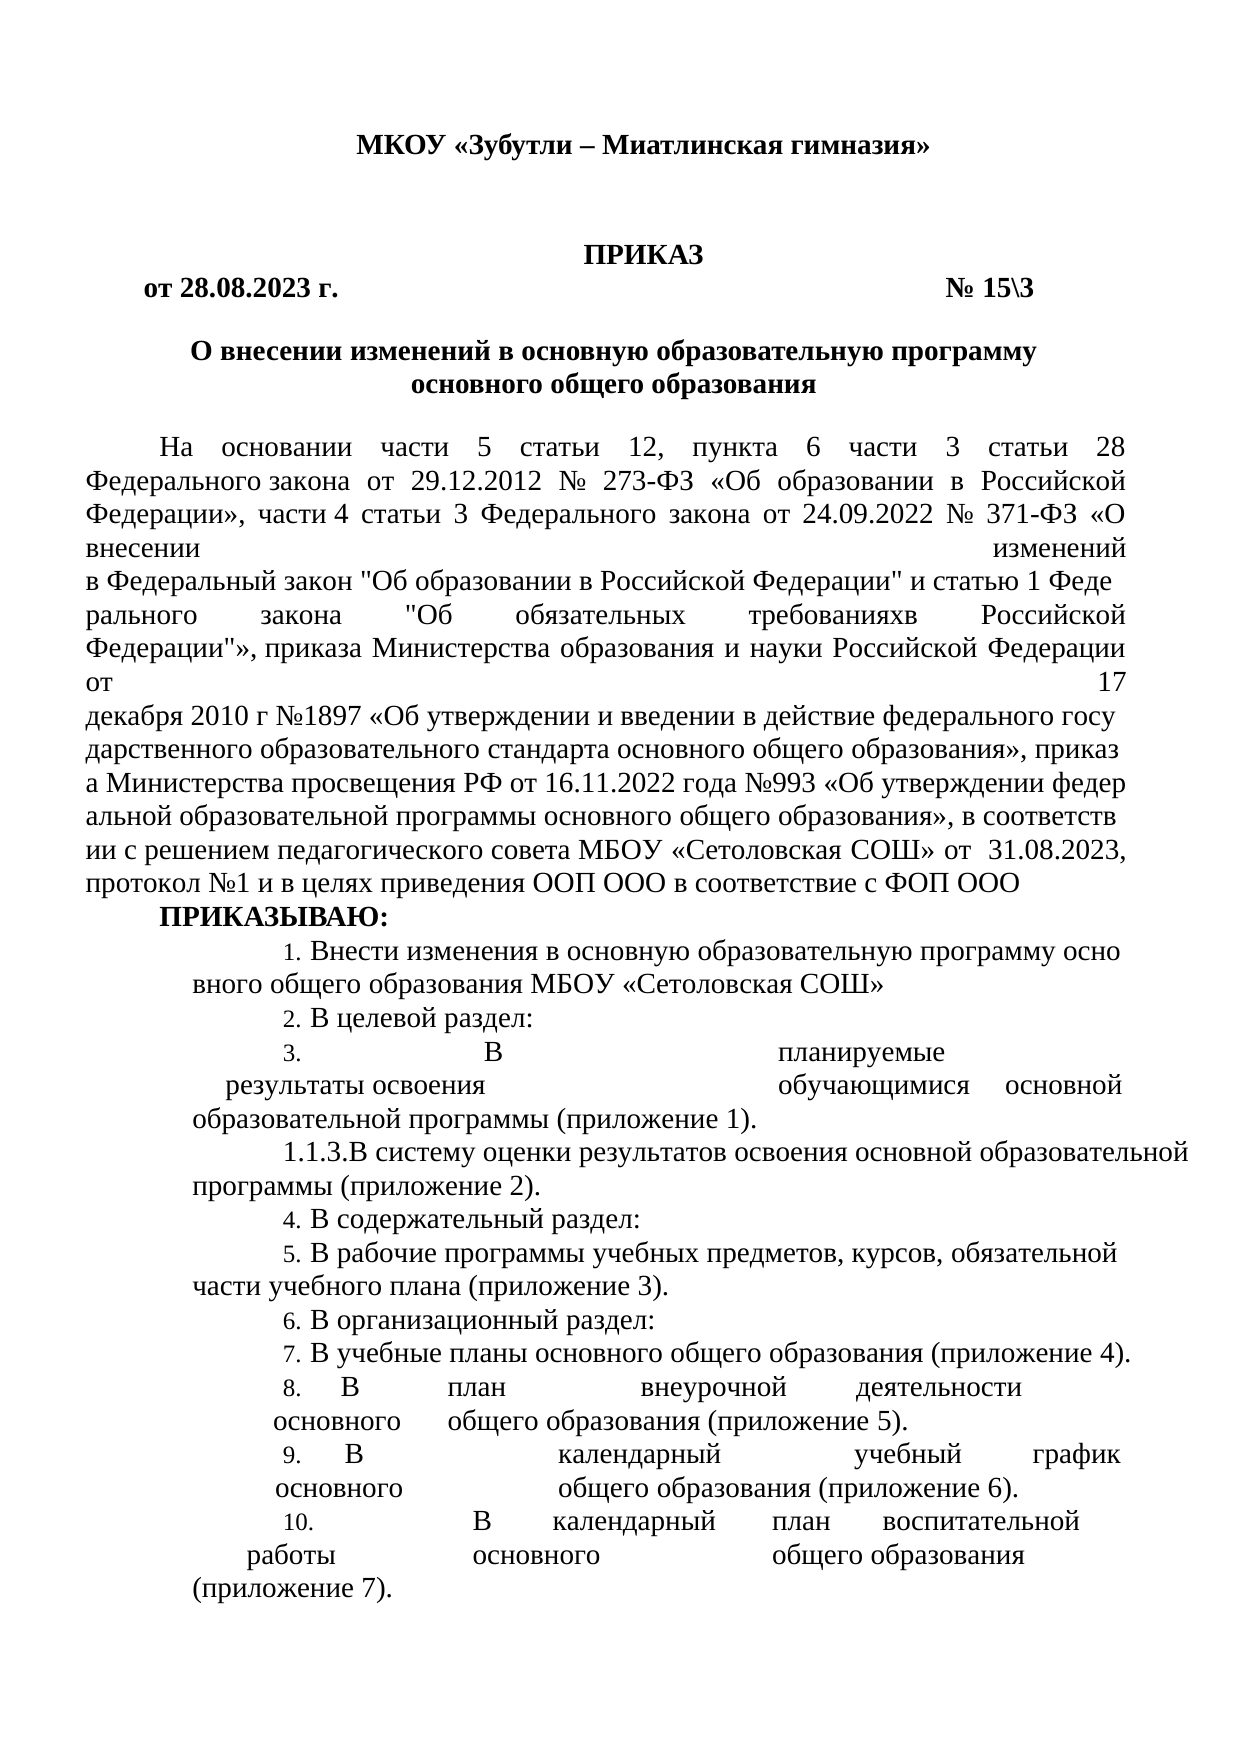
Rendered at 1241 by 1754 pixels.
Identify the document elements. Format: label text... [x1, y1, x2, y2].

list В учебные планы основного общего образования (приложение 4). [192, 1336, 1196, 1369]
text На основании части 5 статьи 12, пункта 6 части 3 статьи 28 Федерального закона от 29.12.2012 № 273-ФЗ «Об образовании в Российской Федерации», части 4 статьи 3 Федерального закона от 24.09.2022 № 371-ФЗ «О внесении изменений в Федеральный закон "Об образовании в Российской Федерации" и статью 1 Федерального закона "Об обязательных требованияхв Российской Федерации"», приказа Министерства образования и науки Российской Федерации от 17 декабря 2010 г №1897 «Об утверждении и введении в действие федерального государственного образовательного стандарта основного общего образования», приказа Министерства просвещения РФ от 16.11.2022 года №993 «Об утверждении федеральной образовательной программы основного общего образования», в соответствии с решением педагогического совета МБОУ «Сетоловская СОШ» от 31.08.2023, протокол №1 и в целях приведения ООП ООО в соответствие с ФОП ООО [85, 429, 1126, 899]
list В календарный план воспитательной работы основного общего образования (приложение 7). [192, 1503, 1126, 1604]
list В организационный раздел: [192, 1302, 1196, 1336]
list В планируемые результаты освоения обучающимися основной образовательной программы (приложение 1). [192, 1034, 1126, 1134]
list В содержательный раздел: [192, 1201, 1196, 1235]
text 1.1.3.В систему оценки результатов освоения основной образовательной программы (приложение 2). [192, 1134, 1196, 1201]
text основного общего образования [107, 366, 1120, 400]
list В календарный учебный график основного общего образования (приложение 6). [192, 1436, 1126, 1503]
list В план внеурочной деятельности основного общего образования (приложение 5). [192, 1369, 1126, 1436]
list Внести изменения в основную образовательную программу основного общего образования МБОУ «Сетоловская СОШ» [192, 933, 1126, 1000]
list В рабочие программы учебных предметов, курсов, обязательной части учебного плана (приложение 3). [192, 1235, 1126, 1302]
text ПРИКАЗ [147, 237, 1140, 271]
list В целевой раздел: [192, 1000, 1196, 1034]
text МКОУ «Зубутли – Миатлинская гимназия» [147, 127, 1140, 161]
text ПРИКАЗЫВАЮ: [159, 899, 1196, 933]
text от 28.08.2023 г. № 15\3 [143, 271, 1196, 304]
text О внесении изменений в основную образовательную программу [107, 333, 1120, 366]
